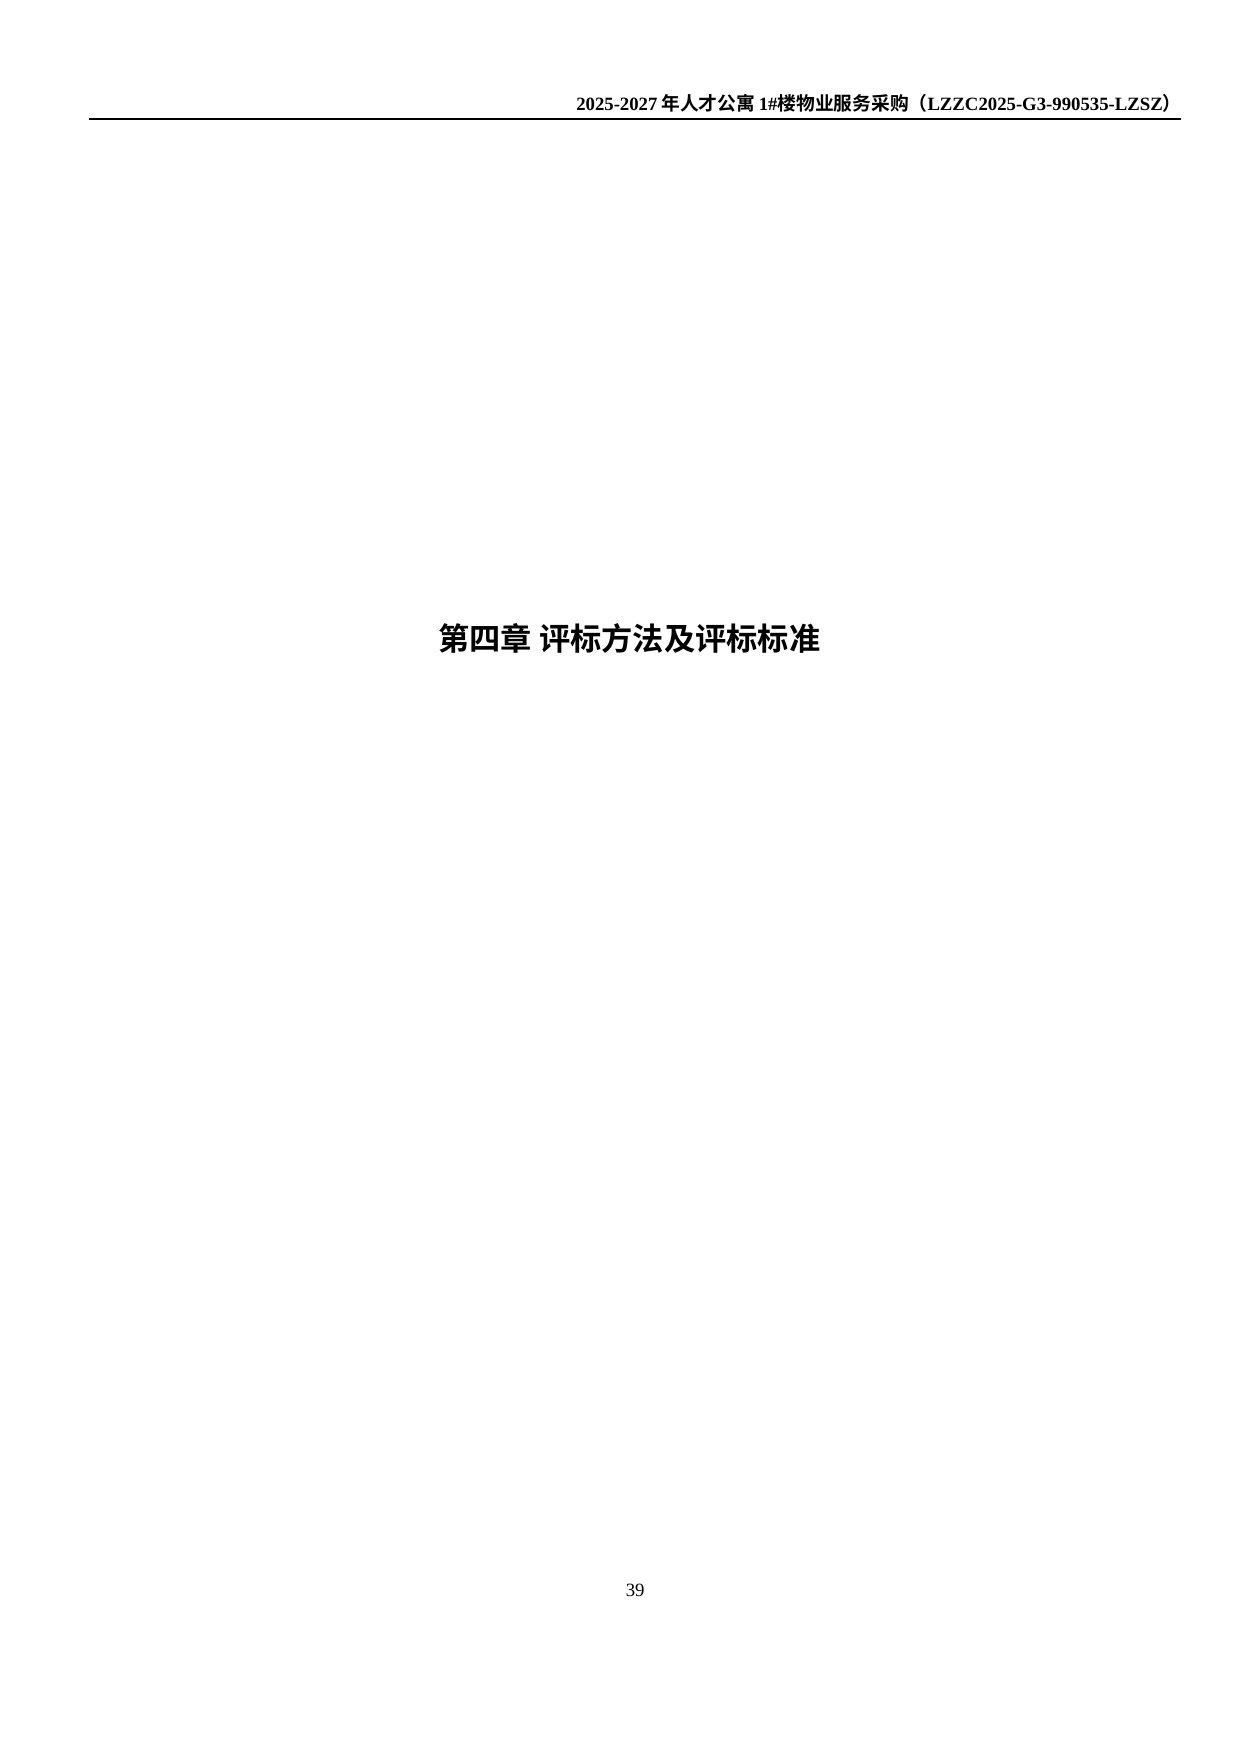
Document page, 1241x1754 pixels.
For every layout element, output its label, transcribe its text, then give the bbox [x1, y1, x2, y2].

subtitle 第四章 评标方法及评标标准 [89, 614, 1181, 659]
